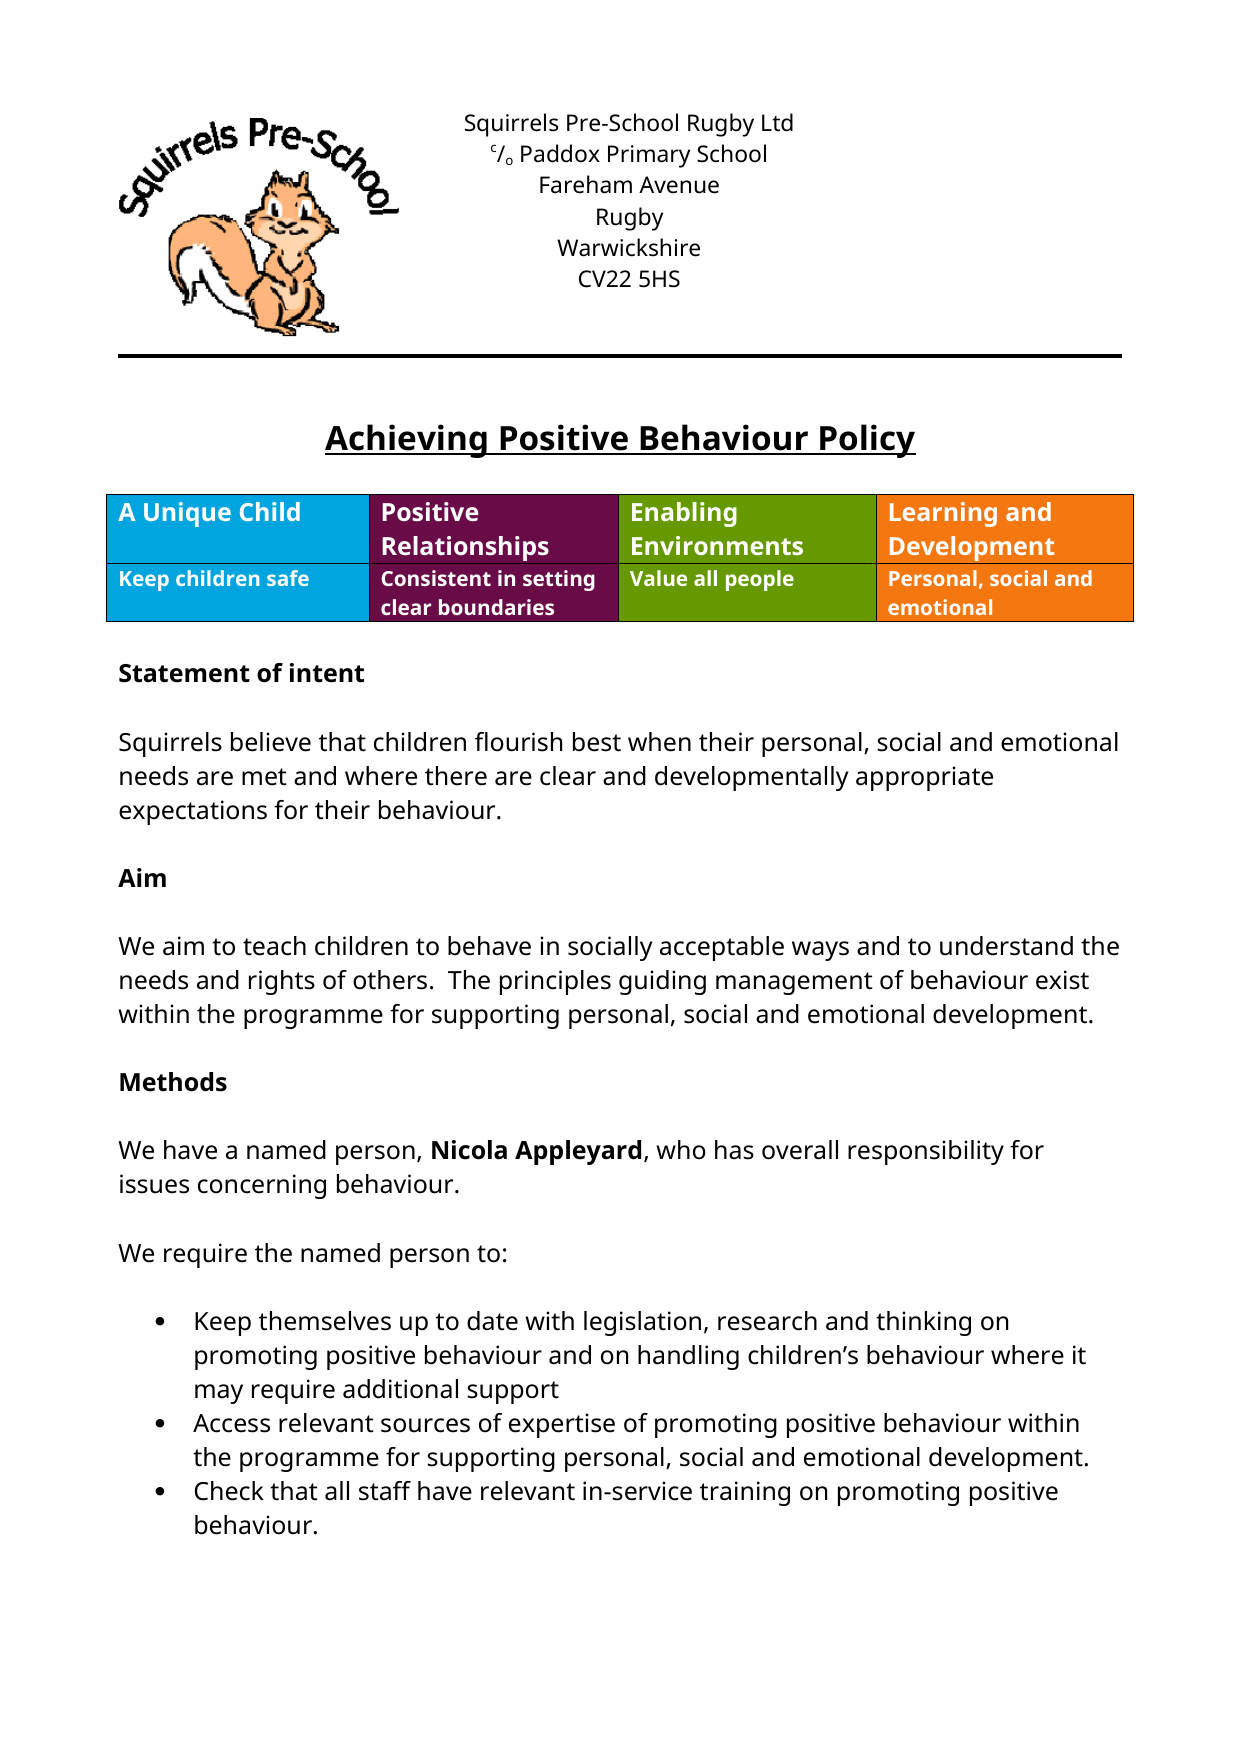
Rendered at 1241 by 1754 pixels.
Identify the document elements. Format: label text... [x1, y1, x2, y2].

list Keep themselves up to date with legislation, research and thinking on promoting positive behaviour and on handling children’s behaviour where it may require additional support [156, 1303, 1122, 1406]
text We require the named person to: [118, 1235, 1122, 1269]
text Squirrels believe that children flourish best when their personal, social and emotional needs are met and where there are clear and developmentally appropriate expectations for their behaviour. [118, 724, 1122, 826]
text Achieving Positive Behaviour Policy [118, 414, 1122, 460]
table_header Positive Relationships [370, 495, 618, 563]
list Check that all staff have relevant in-service training on promoting positive behaviour. [156, 1474, 1122, 1542]
table_cell Personal, social and emotional [877, 564, 1133, 621]
text We have a named person, Nicola Appleyard, who has overall responsibility for issues concerning behaviour. [118, 1133, 1122, 1201]
text Aim [118, 861, 1122, 894]
table_header A Unique Child [107, 495, 369, 563]
text We aim to teach children to behave in socially acceptable ways and to understand the needs and rights of others. The principles guiding management of behaviour exist within the programme for supporting personal, social and emotional development. [118, 929, 1122, 1031]
table_cell Consistent in setting clear boundaries [370, 564, 618, 621]
table_header Enabling Environments [619, 495, 876, 563]
picture [118, 118, 400, 353]
text Statement of intent [118, 656, 1122, 690]
list Access relevant sources of expertise of promoting positive behaviour within the programme for supporting personal, social and emotional development. [156, 1406, 1122, 1474]
table_cell Keep children safe [107, 564, 369, 621]
table_header Learning and Development [877, 495, 1133, 563]
text Methods [118, 1065, 1122, 1099]
table_cell Value all people [619, 564, 876, 621]
